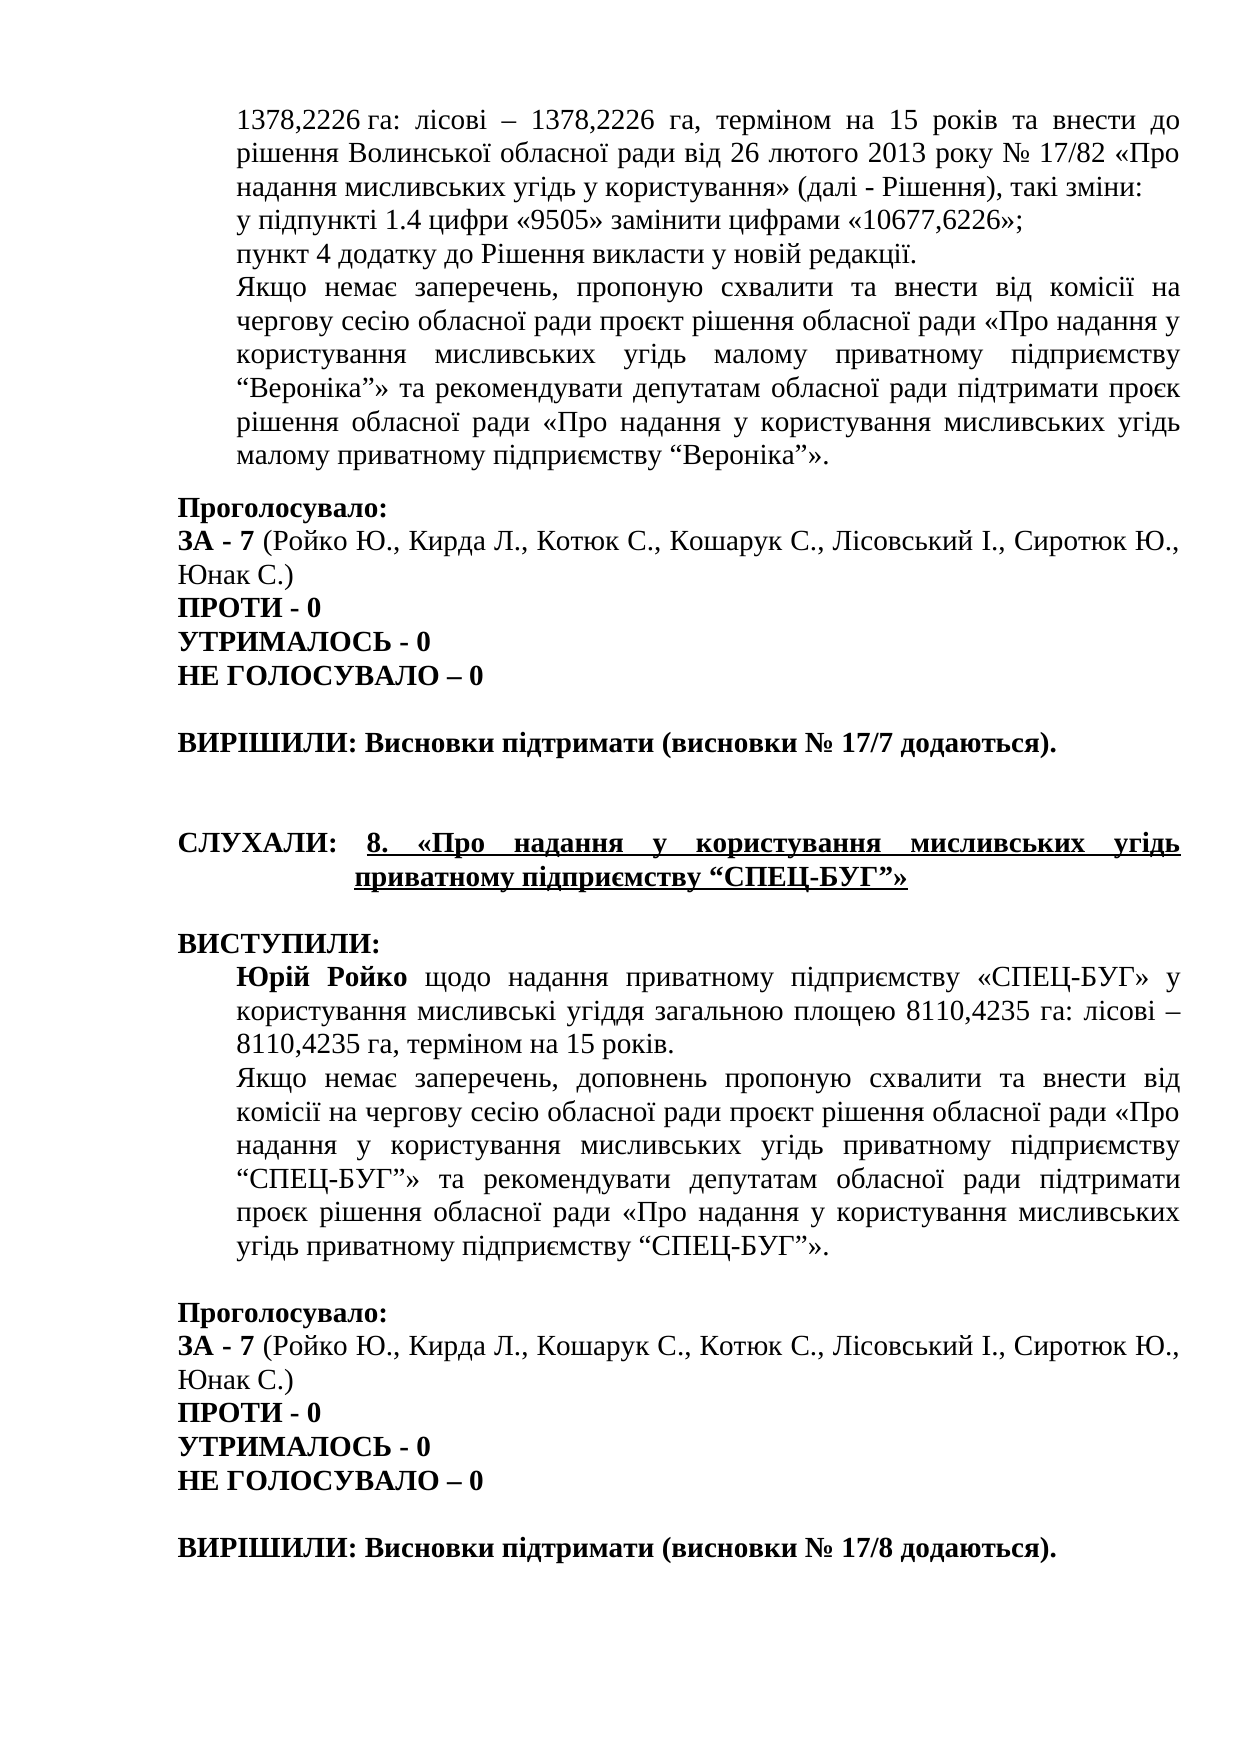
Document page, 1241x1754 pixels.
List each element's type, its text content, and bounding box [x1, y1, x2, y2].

text у підпункті 1.4 цифри «9505» замінити цифрами «10677,6226»; [236, 202, 1181, 236]
text ЗА - 7 (Ройко Ю., Кирда Л., Котюк С., Кошарук С., Лісовський І., Сиротюк Ю., Юнак С.) [177, 523, 1181, 591]
text пункт 4 додатку до Рішення викласти у новій редакції. [236, 236, 1181, 269]
text СЛУХАЛИ: 8. «Про надання у користування мисливських угідь приватному підприємству “СПЕЦ-БУГ”» [177, 825, 1181, 892]
text Якщо немає заперечень, пропоную схвалити та внести від комісії на чергову сесію обласної ради проєкт рішення обласної ради «Про надання у користування мисливських угідь малому приватному підприємству “Вероніка”» та рекомендувати депутатам обласної ради підтримати проєк рішення обласної ради «Про надання у користування мисливських угідь малому приватному підприємству “Вероніка”». [236, 269, 1181, 471]
text ПРОТИ - 0 [177, 591, 1181, 624]
text ВИСТУПИЛИ: [177, 926, 1181, 959]
text ПРОТИ - 0 [177, 1396, 1181, 1429]
text УТРИМАЛОСЬ - 0 [177, 1429, 1181, 1463]
text ЗА - 7 (Ройко Ю., Кирда Л., Кошарук С., Котюк С., Лісовський І., Сиротюк Ю., Юнак С.) [177, 1328, 1181, 1396]
text Проголосувало: [177, 490, 1181, 523]
text Проголосувало: [177, 1295, 1181, 1328]
text ВИРІШИЛИ: Висновки підтримати (висновки № 17/8 додаються). [177, 1530, 1181, 1563]
text Якщо немає заперечень, доповнень пропоную схвалити та внести від комісії на чергову сесію обласної ради проєкт рішення обласної ради «Про надання у користування мисливських угідь приватному підприємству “СПЕЦ-БУГ”» та рекомендувати депутатам обласної ради підтримати проєк рішення обласної ради «Про надання у користування мисливських угідь приватному підприємству “СПЕЦ-БУГ”». [236, 1060, 1181, 1261]
text НЕ ГОЛОСУВАЛО – 0 [177, 658, 1181, 691]
text Юрій Ройко щодо надання приватному підприємству «СПЕЦ-БУГ» у користування мисливські угіддя загальною площею 8110,4235 га: лісові – 8110,4235 га, терміном на 15 років. [236, 959, 1181, 1060]
text НЕ ГОЛОСУВАЛО – 0 [177, 1463, 1181, 1496]
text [236, 102, 1181, 202]
text ВИРІШИЛИ: Висновки підтримати (висновки № 17/7 додаються). [177, 725, 1181, 758]
text УТРИМАЛОСЬ - 0 [177, 624, 1181, 658]
